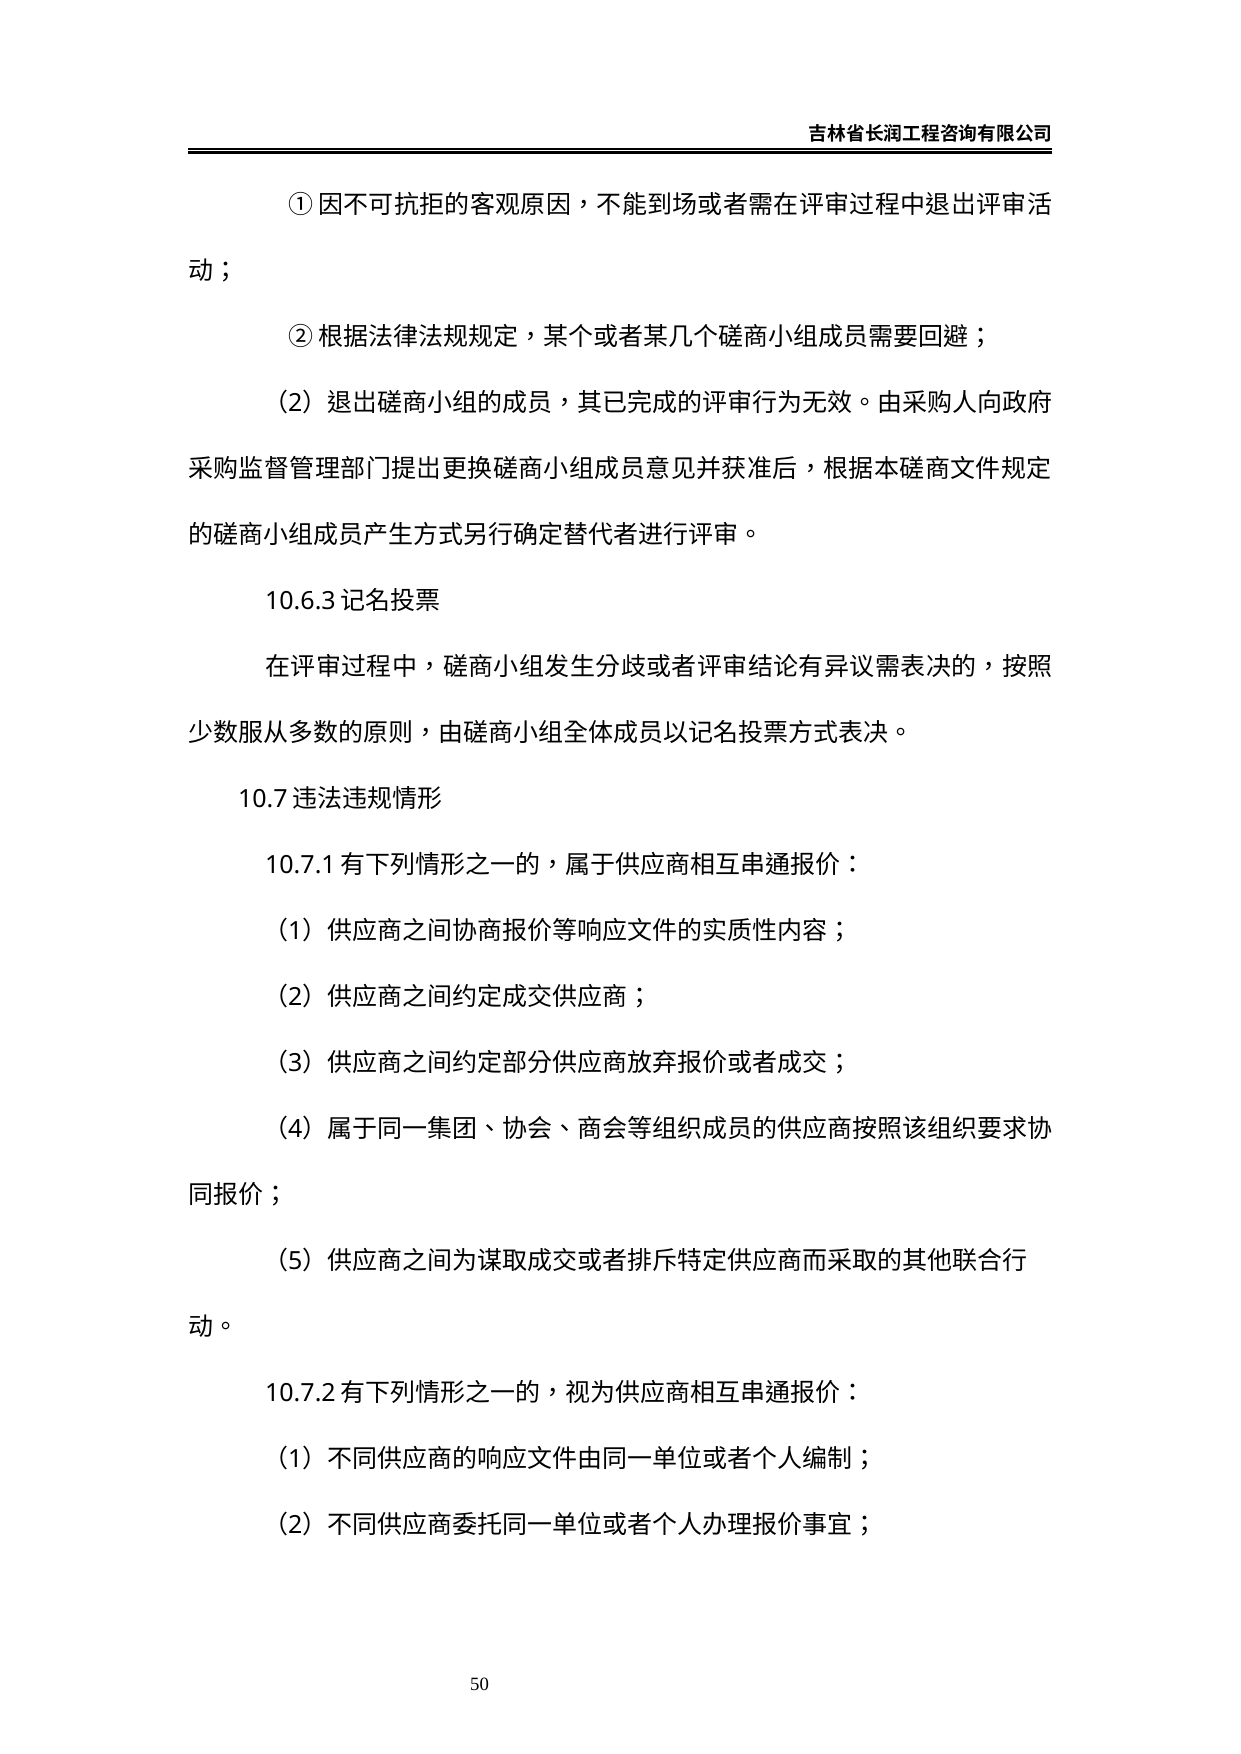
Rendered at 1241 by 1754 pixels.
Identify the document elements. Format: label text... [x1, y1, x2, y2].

text 在评审过程中，磋商小组发生分歧或者评审结论有异议需表决的，按照少数服从多数的原则，由磋商小组全体成员以记名投票方式表决。 [188, 631, 1052, 763]
list （1）不同供应商的响应文件由同一单位或者个人编制； [188, 1424, 1052, 1490]
list （5）供应商之间为谋取成交或者排斥特定供应商而采取的其他联合行动。 [188, 1226, 1052, 1358]
text 10.7违法违规情形 [188, 763, 1052, 829]
list （3）供应商之间约定部分供应商放弃报价或者成交； [188, 1028, 1052, 1094]
text 10.7.2有下列情形之一的，视为供应商相互串通报价： [188, 1358, 1052, 1424]
list ②根据法律法规规定，某个或者某几个磋商小组成员需要回避； [188, 301, 1052, 367]
list （4）属于同一集团、协会、商会等组织成员的供应商按照该组织要求协同报价； [188, 1094, 1052, 1226]
list （2）退岀磋商小组的成员，其已完成的评审行为无效。由采购人向政府采购监督管理部门提岀更换磋商小组成员意见并获准后，根据本磋商文件规定的磋商小组成员产生方式另行确定替代者进行评审。 [188, 367, 1052, 565]
text 10.7.1有下列情形之一的，属于供应商相互串通报价： [188, 829, 1052, 896]
list （2）供应商之间约定成交供应商； [188, 962, 1052, 1028]
list （1）供应商之间协商报价等响应文件的实质性内容； [188, 896, 1052, 962]
list （2）不同供应商委托同一单位或者个人办理报价事宜； [188, 1490, 1052, 1556]
text 10.6.3记名投票 [188, 565, 1052, 631]
list ①因不可抗拒的客观原因，不能到场或者需在评审过程中退岀评审活动； [188, 169, 1052, 301]
